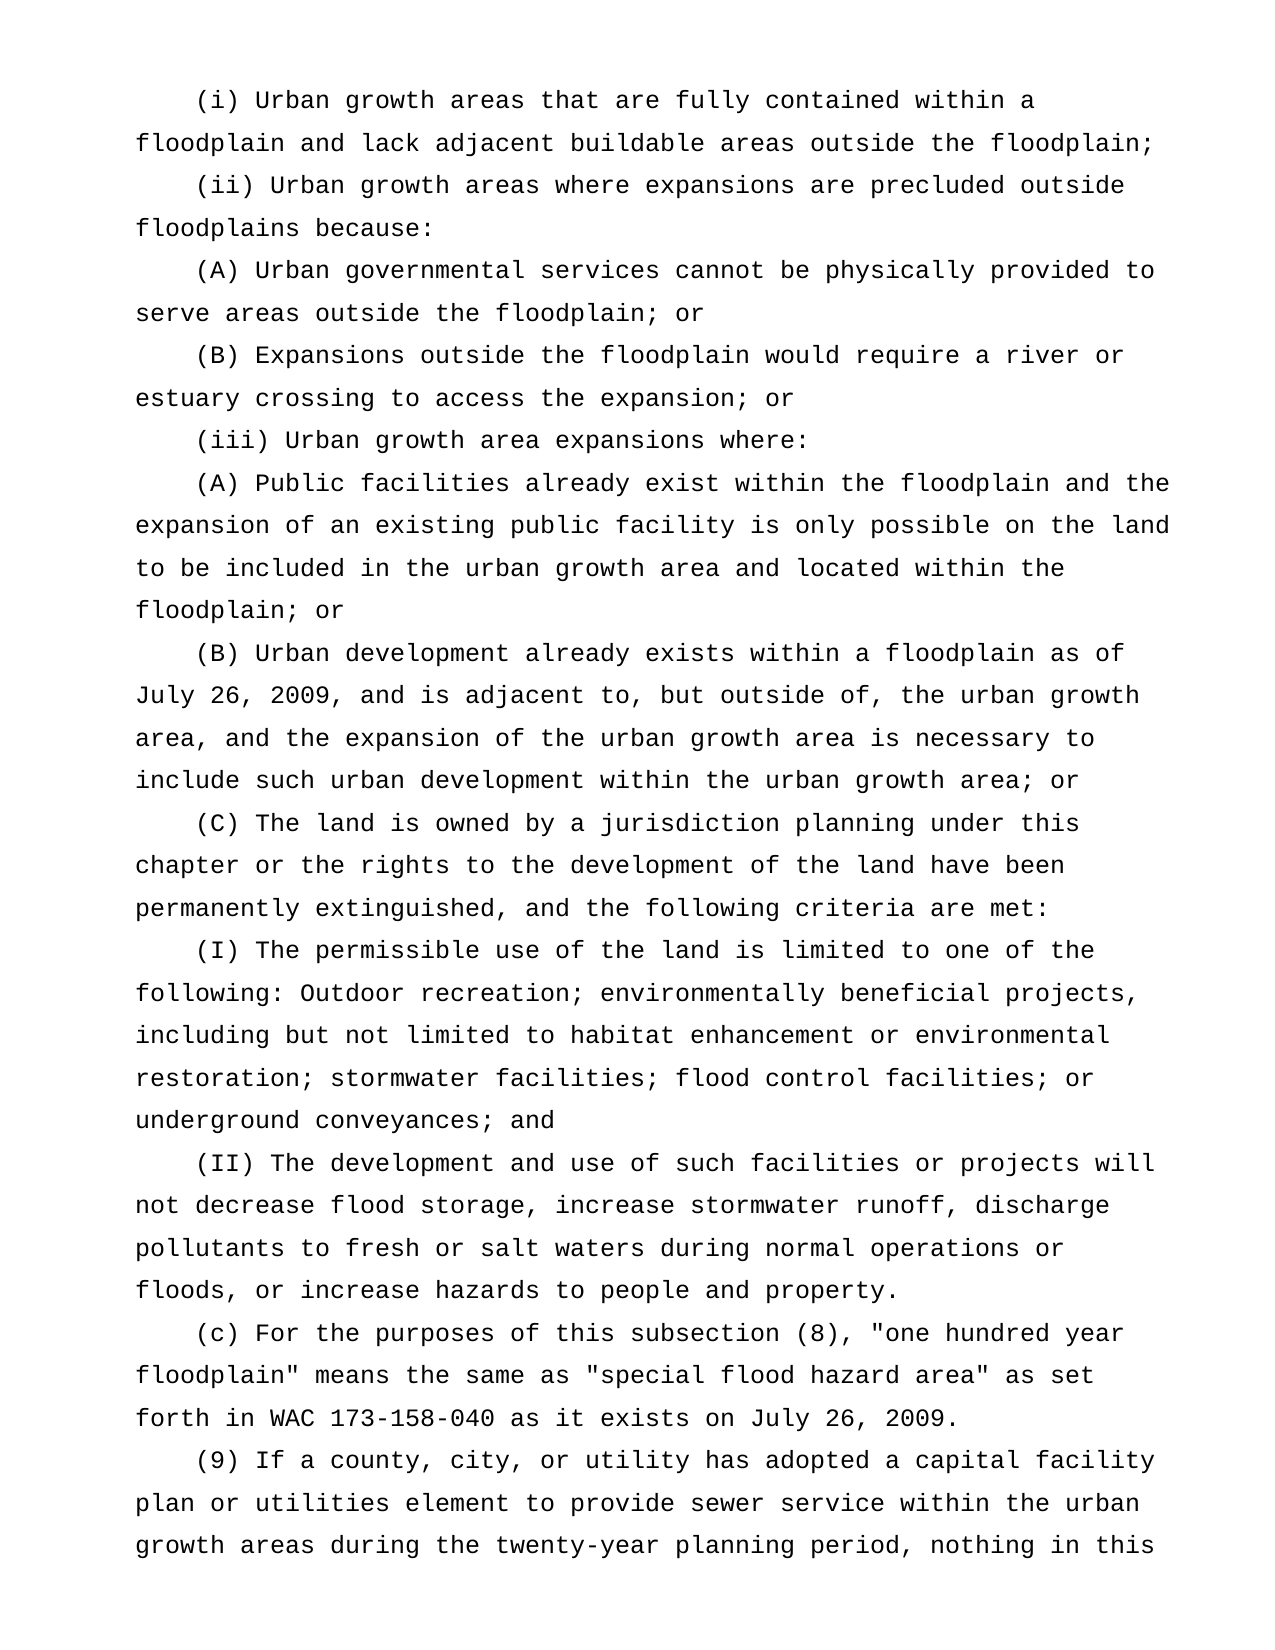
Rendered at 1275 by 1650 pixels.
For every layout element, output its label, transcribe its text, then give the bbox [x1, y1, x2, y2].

text (c) For the purposes of this subsection (8), "one hundred year floodplain" means the same as "special flood hazard area" as set forth in WAC 173-158-040 as it exists on July 26, 2009. [135, 1307, 1170, 1435]
text (i) Urban growth areas that are fully contained within a floodplain and lack adjacent buildable areas outside the floodplain; [135, 75, 1170, 160]
text (A) Urban governmental services cannot be physically provided to serve areas outside the floodplain; or [135, 245, 1170, 330]
text (II) The development and use of such facilities or projects will not decrease flood storage, increase stormwater runoff, discharge pollutants to fresh or salt waters during normal operations or floods, or increase hazards to people and property. [135, 1137, 1170, 1307]
text (C) The land is owned by a jurisdiction planning under this chapter or the rights to the development of the land have been permanently extinguished, and the following criteria are met: [135, 797, 1170, 925]
text (B) Urban development already exists within a floodplain as of July 26, 2009, and is adjacent to, but outside of, the urban growth area, and the expansion of the urban growth area is necessary to include such urban development within the urban growth area; or [135, 627, 1170, 797]
text (B) Expansions outside the floodplain would require a river or estuary crossing to access the expansion; or [135, 330, 1170, 415]
text (iii) Urban growth area expansions where: [135, 415, 1170, 457]
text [135, 1435, 1170, 1562]
text (A) Public facilities already exist within the floodplain and the expansion of an existing public facility is only possible on the land to be included in the urban growth area and located within the floodplain; or [135, 457, 1170, 627]
text (I) The permissible use of the land is limited to one of the following: Outdoor recreation; environmentally beneficial projects, including but not limited to habitat enhancement or environmental restoration; stormwater facilities; flood control facilities; or underground conveyances; and [135, 925, 1170, 1137]
text (ii) Urban growth areas where expansions are precluded outside floodplains because: [135, 160, 1170, 245]
